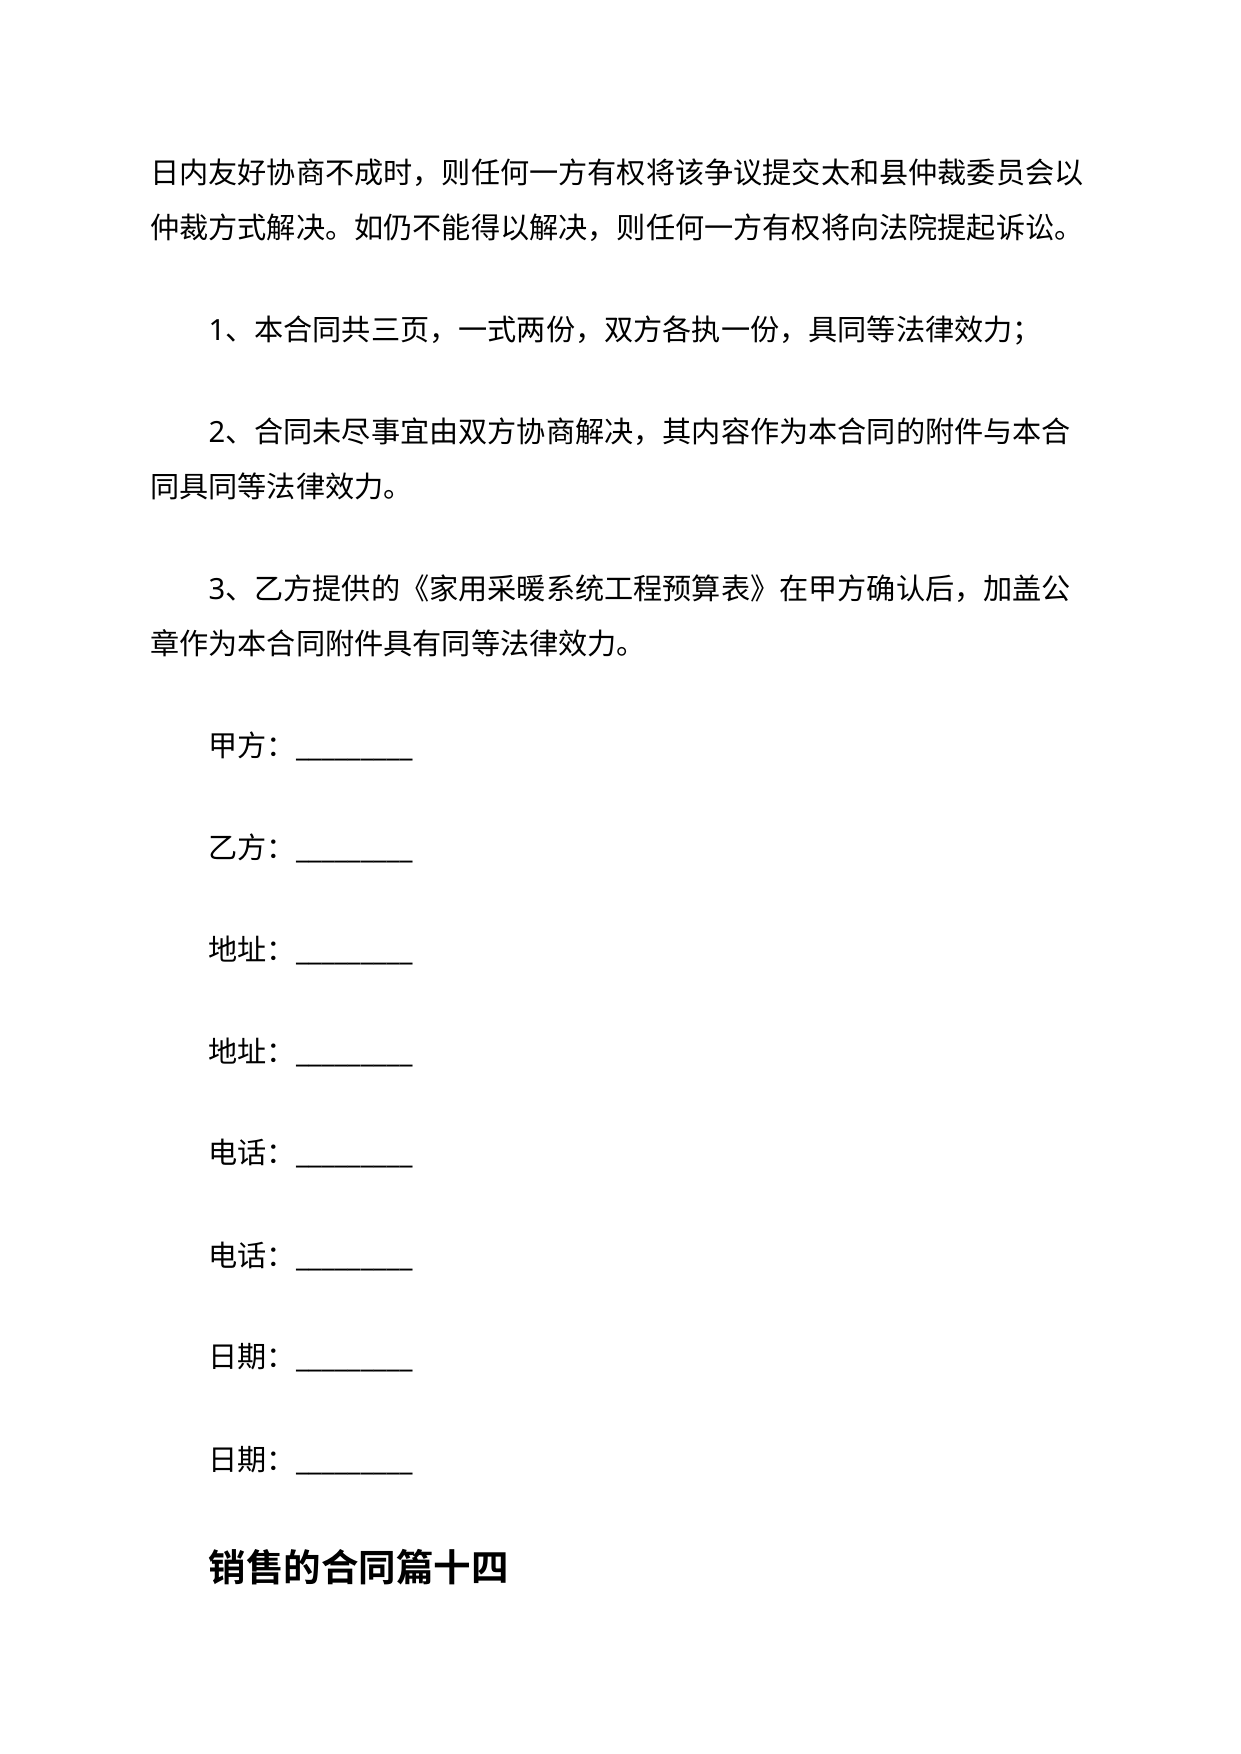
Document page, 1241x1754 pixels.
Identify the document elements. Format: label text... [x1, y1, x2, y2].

text 地址：_________ [150, 1028, 1090, 1071]
text 电话：_________ [150, 1130, 1090, 1172]
text 乙方：_________ [150, 824, 1090, 867]
text 3、乙方提供的《家用采暖系统工程预算表》在甲方确认后，加盖公章作为本合同附件具有同等法律效力。 [150, 565, 1090, 663]
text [150, 150, 1090, 247]
text 日期：_________ [150, 1334, 1090, 1376]
text 销售的合同篇十四 [150, 1538, 1090, 1592]
text 甲方：_________ [150, 722, 1090, 764]
text 日期：_________ [150, 1436, 1090, 1478]
text 地址：_________ [150, 926, 1090, 968]
text 电话：_________ [150, 1232, 1090, 1274]
text 1、本合同共三页，一式两份，双方各执一份，具同等法律效力； [150, 307, 1090, 349]
text 2、合同未尽事宜由双方协商解决，其内容作为本合同的附件与本合同具同等法律效力。 [150, 409, 1090, 506]
